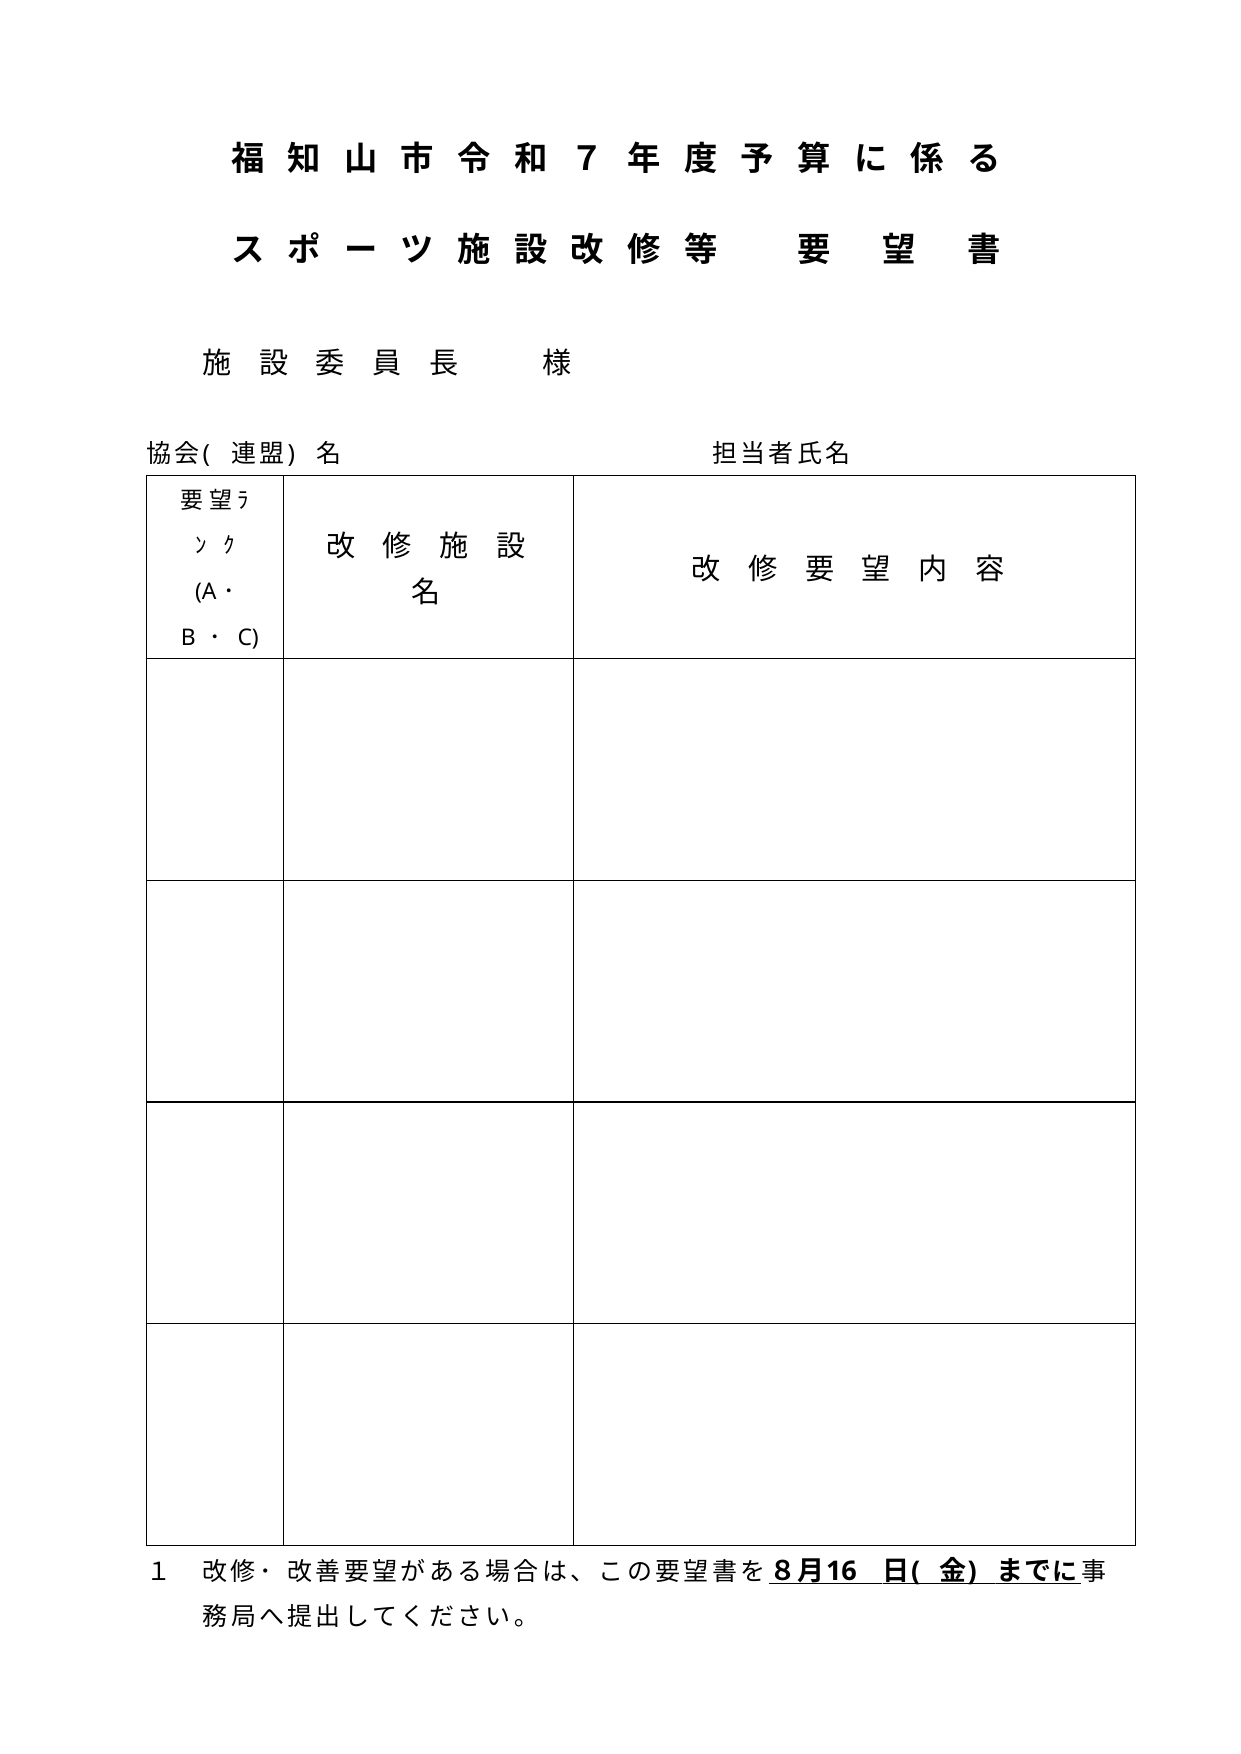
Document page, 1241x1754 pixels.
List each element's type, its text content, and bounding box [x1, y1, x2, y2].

table_cell [574, 1324, 1135, 1545]
text 福知山市令和７年度予算に係る [146, 111, 1109, 202]
table_cell [147, 659, 283, 879]
table_cell [284, 1324, 573, 1545]
table_cell [574, 1103, 1135, 1323]
table_cell [147, 1103, 283, 1323]
text １ 改修･改善要望がある場合は、この要望書を８月16日(金)までに事務局へ提出してください｡ [146, 1546, 1109, 1637]
table_cell [147, 1324, 283, 1545]
text 施設委員長 様 [146, 338, 1109, 384]
text 協会(連盟)名 担当者氏名 [146, 429, 1109, 475]
table_cell [284, 659, 573, 879]
table_header 改修施設名 [284, 476, 573, 658]
table_cell [574, 881, 1135, 1101]
text スポーツ施設改修等 要 望 書 [146, 202, 1109, 293]
table_cell [574, 659, 1135, 879]
table_cell [284, 881, 573, 1101]
table_header 改修要望内容 [574, 476, 1135, 658]
table_cell [284, 1103, 573, 1323]
table_header 要望ﾗﾝｸ (A･B･C) [147, 476, 283, 658]
table_cell [147, 881, 283, 1101]
